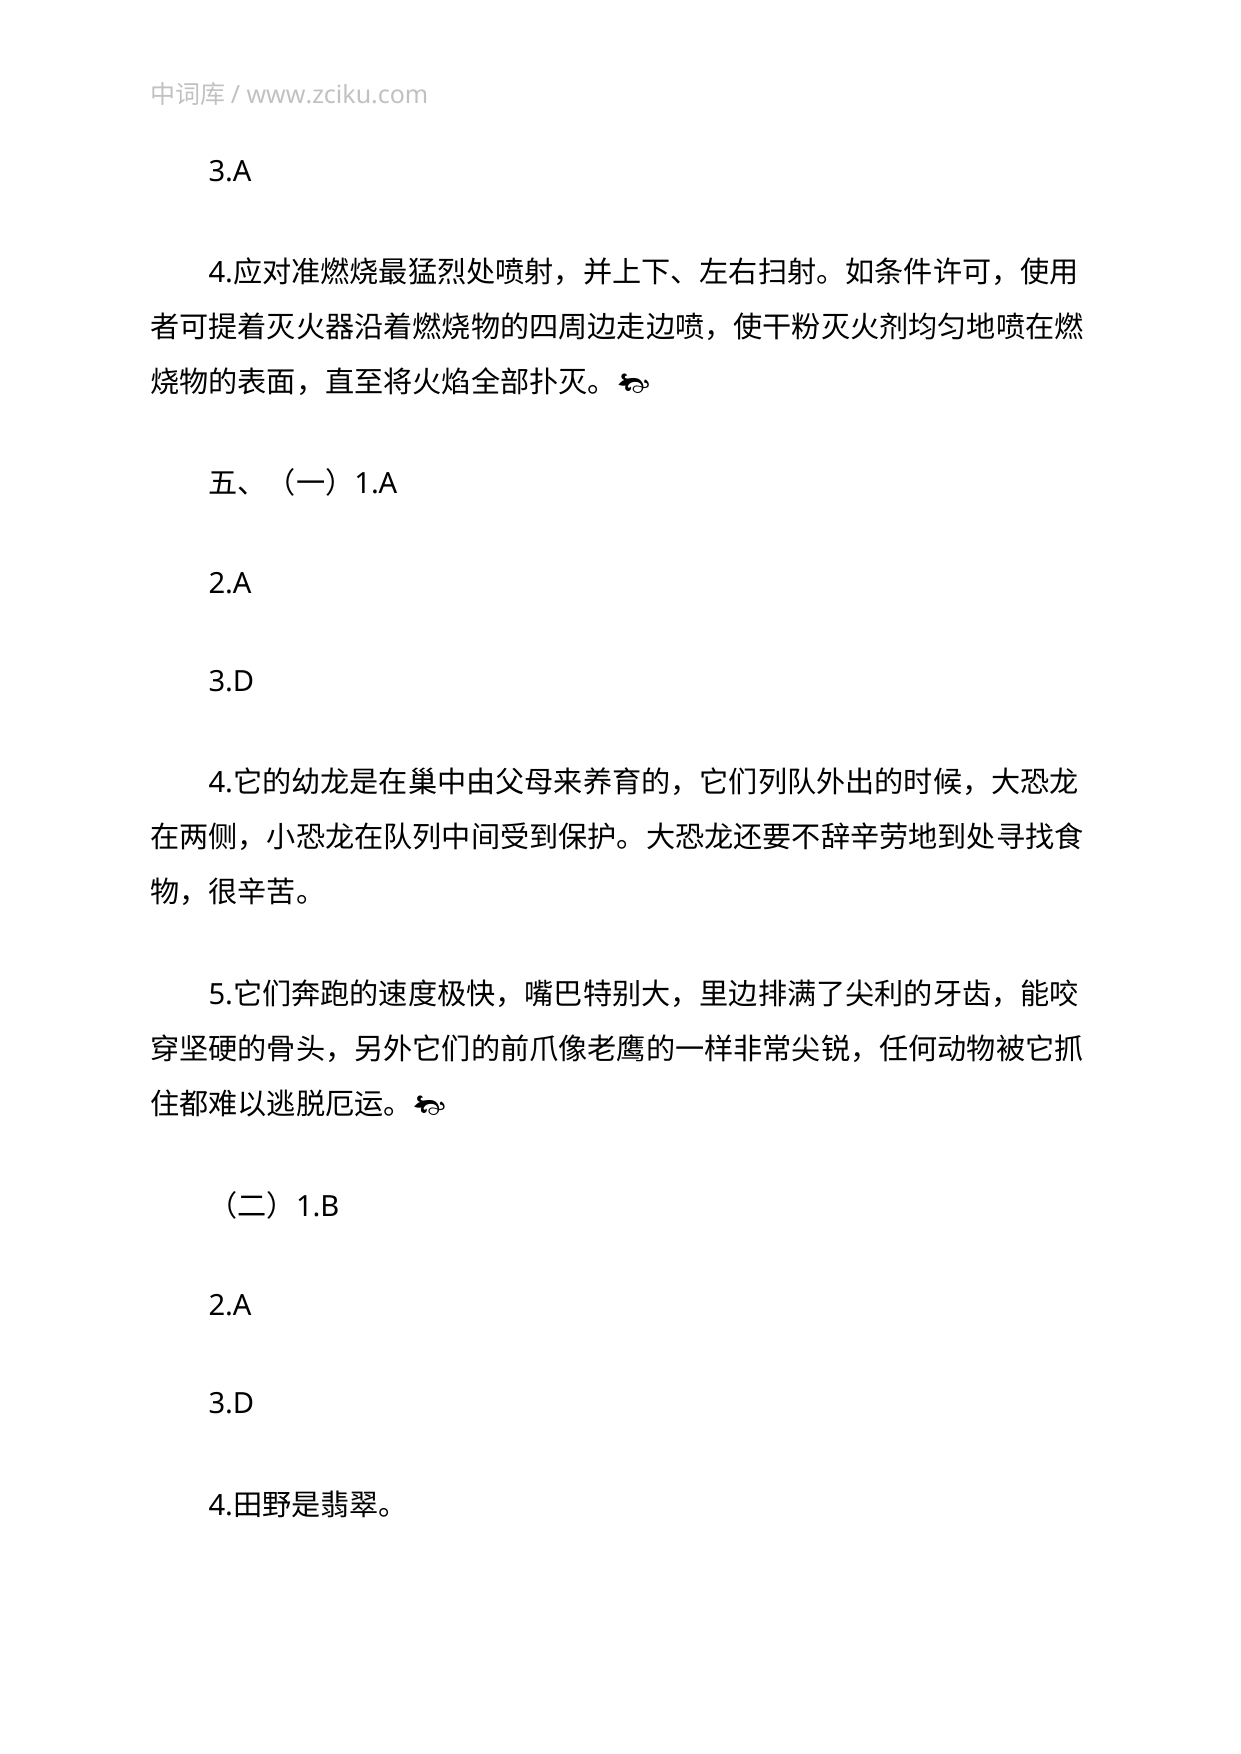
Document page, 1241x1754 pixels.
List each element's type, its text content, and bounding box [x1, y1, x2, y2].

text 3.D [150, 1383, 1090, 1422]
text 4.田野是翡翠。 [150, 1481, 1090, 1523]
text 2.A [150, 1284, 1090, 1324]
text 3.A [150, 150, 1090, 190]
text 4.应对准燃烧最猛烈处喷射，并上下、左右扫射。如条件许可，使用者可提着灭火器沿着燃烧物的四周边走边喷，使干粉灭火剂均匀地喷在燃烧物的表面，直至将火焰全部扑灭。 [150, 248, 1090, 401]
text （二）1.B [150, 1182, 1090, 1225]
text 五、（一）1.A [150, 460, 1090, 502]
text 4.它的幼龙是在巢中由父母来养育的，它们列队外出的时候，大恐龙在两侧，小恐龙在队列中间受到保护。大恐龙还要不辞辛劳地到处寻找食物，很辛苦。 [150, 759, 1090, 911]
text 3.D [150, 661, 1090, 700]
text 2.A [150, 562, 1090, 602]
text 5.它们奔跑的速度极快，嘴巴特别大，里边排满了尖利的牙齿，能咬穿坚硬的骨头，另外它们的前爪像老鹰的一样非常尖锐，任何动物被它抓住都难以逃脱厄运。 [150, 971, 1090, 1123]
